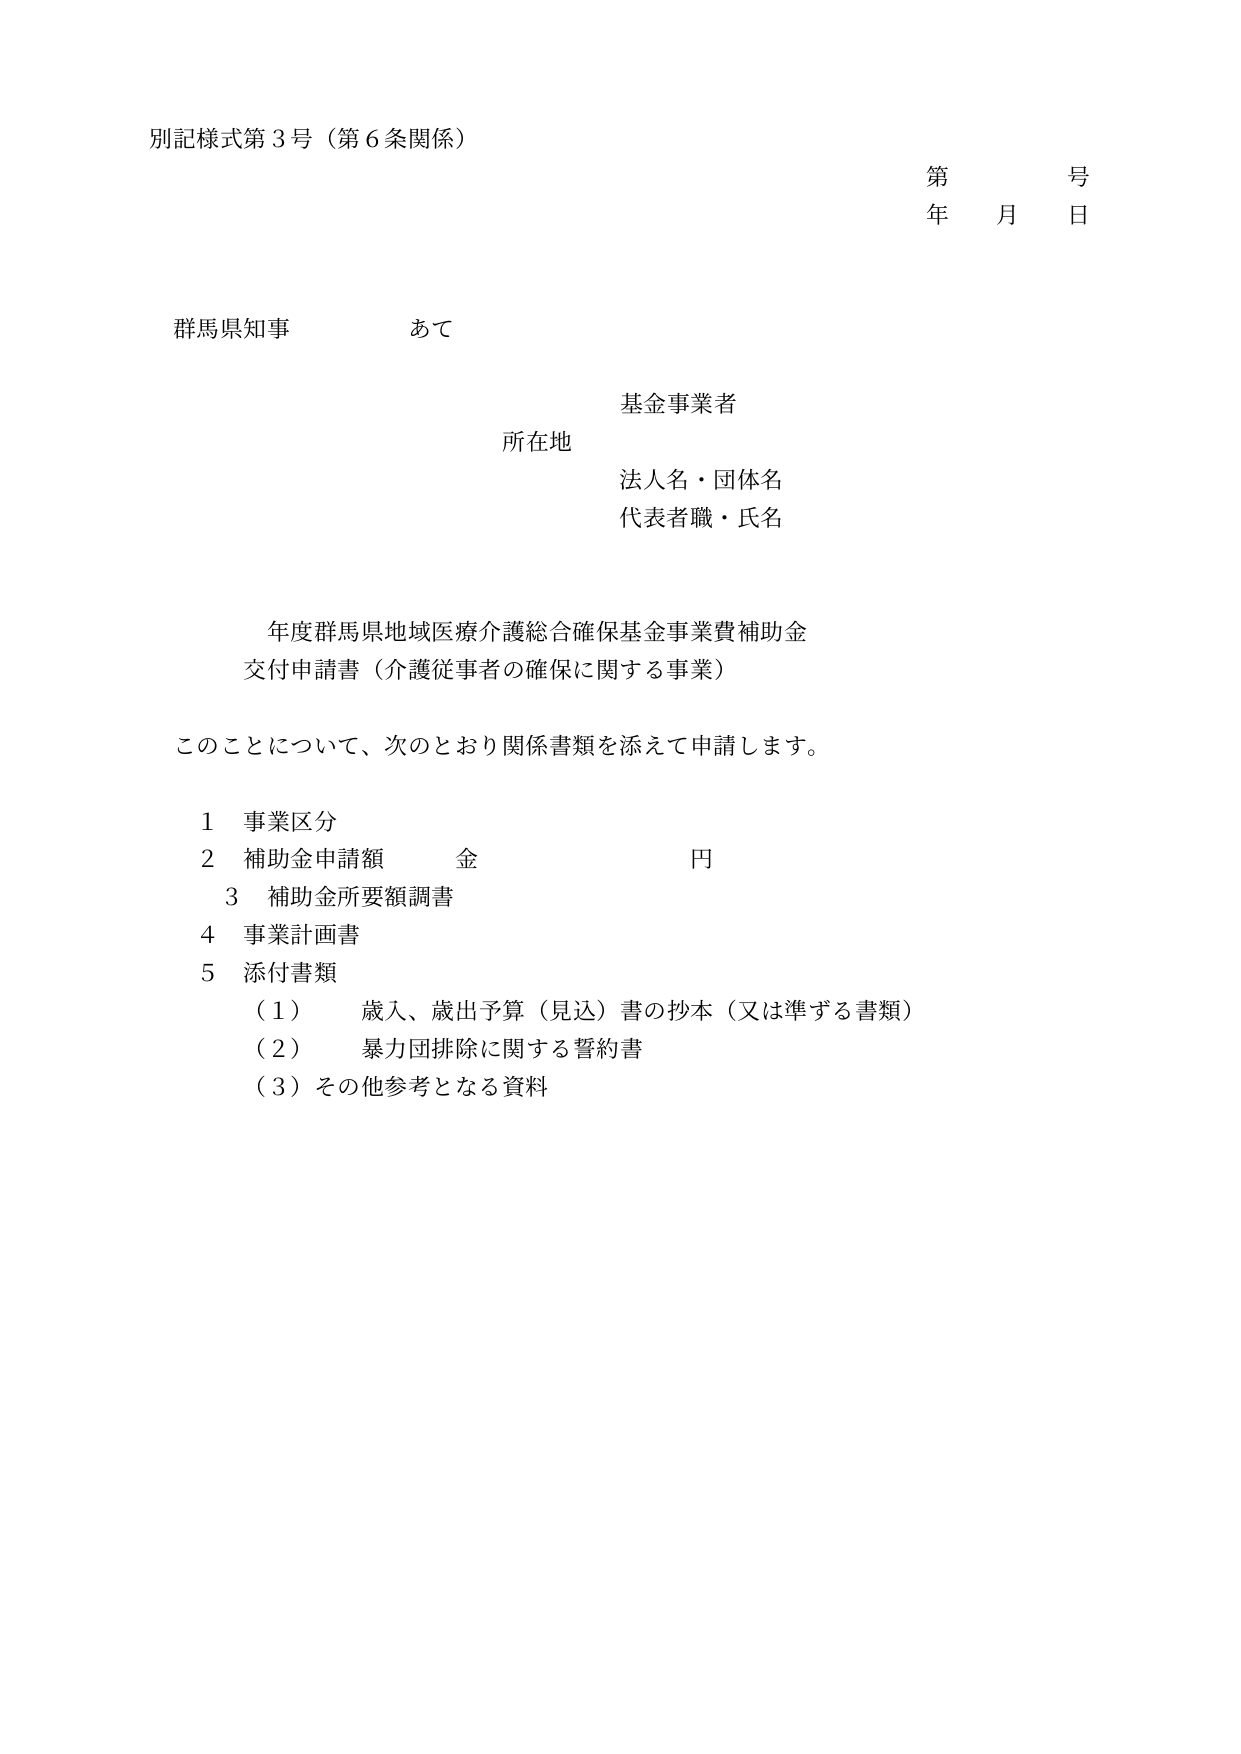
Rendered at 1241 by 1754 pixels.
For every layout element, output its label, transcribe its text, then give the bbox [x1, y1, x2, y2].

text 年 月 日 [149, 194, 1091, 232]
text 交付申請書（介護従事者の確保に関する事業） [149, 649, 1091, 687]
text ２ 補助金申請額 金 円 [149, 839, 1091, 877]
text １ 事業区分 [149, 801, 1091, 839]
text 年度群馬県地域医療介護総合確保基金事業費補助金 [149, 612, 1091, 649]
text 別記様式第３号（第６条関係） [149, 119, 1091, 157]
text 群馬県知事 あて [149, 308, 1091, 346]
list 歳入、歳出予算（見込）書の抄本（又は準ずる書類） [223, 991, 1091, 1029]
text 代表者職・氏名 [149, 498, 1091, 536]
text 第 号 [149, 157, 1091, 194]
text ５ 添付書類 [149, 953, 1091, 991]
list 暴力団排除に関する誓約書 [223, 1029, 1091, 1067]
text 所在地 [149, 422, 1091, 460]
text 法人名・団体名 [149, 460, 1091, 498]
text ３ 補助金所要額調書 [149, 877, 1091, 915]
text ４ 事業計画書 [149, 915, 1091, 953]
text 基金事業者 [149, 384, 1091, 422]
text （３）その他参考となる資料 [149, 1067, 1091, 1104]
text このことについて、次のとおり関係書類を添えて申請します。 [149, 725, 1091, 763]
